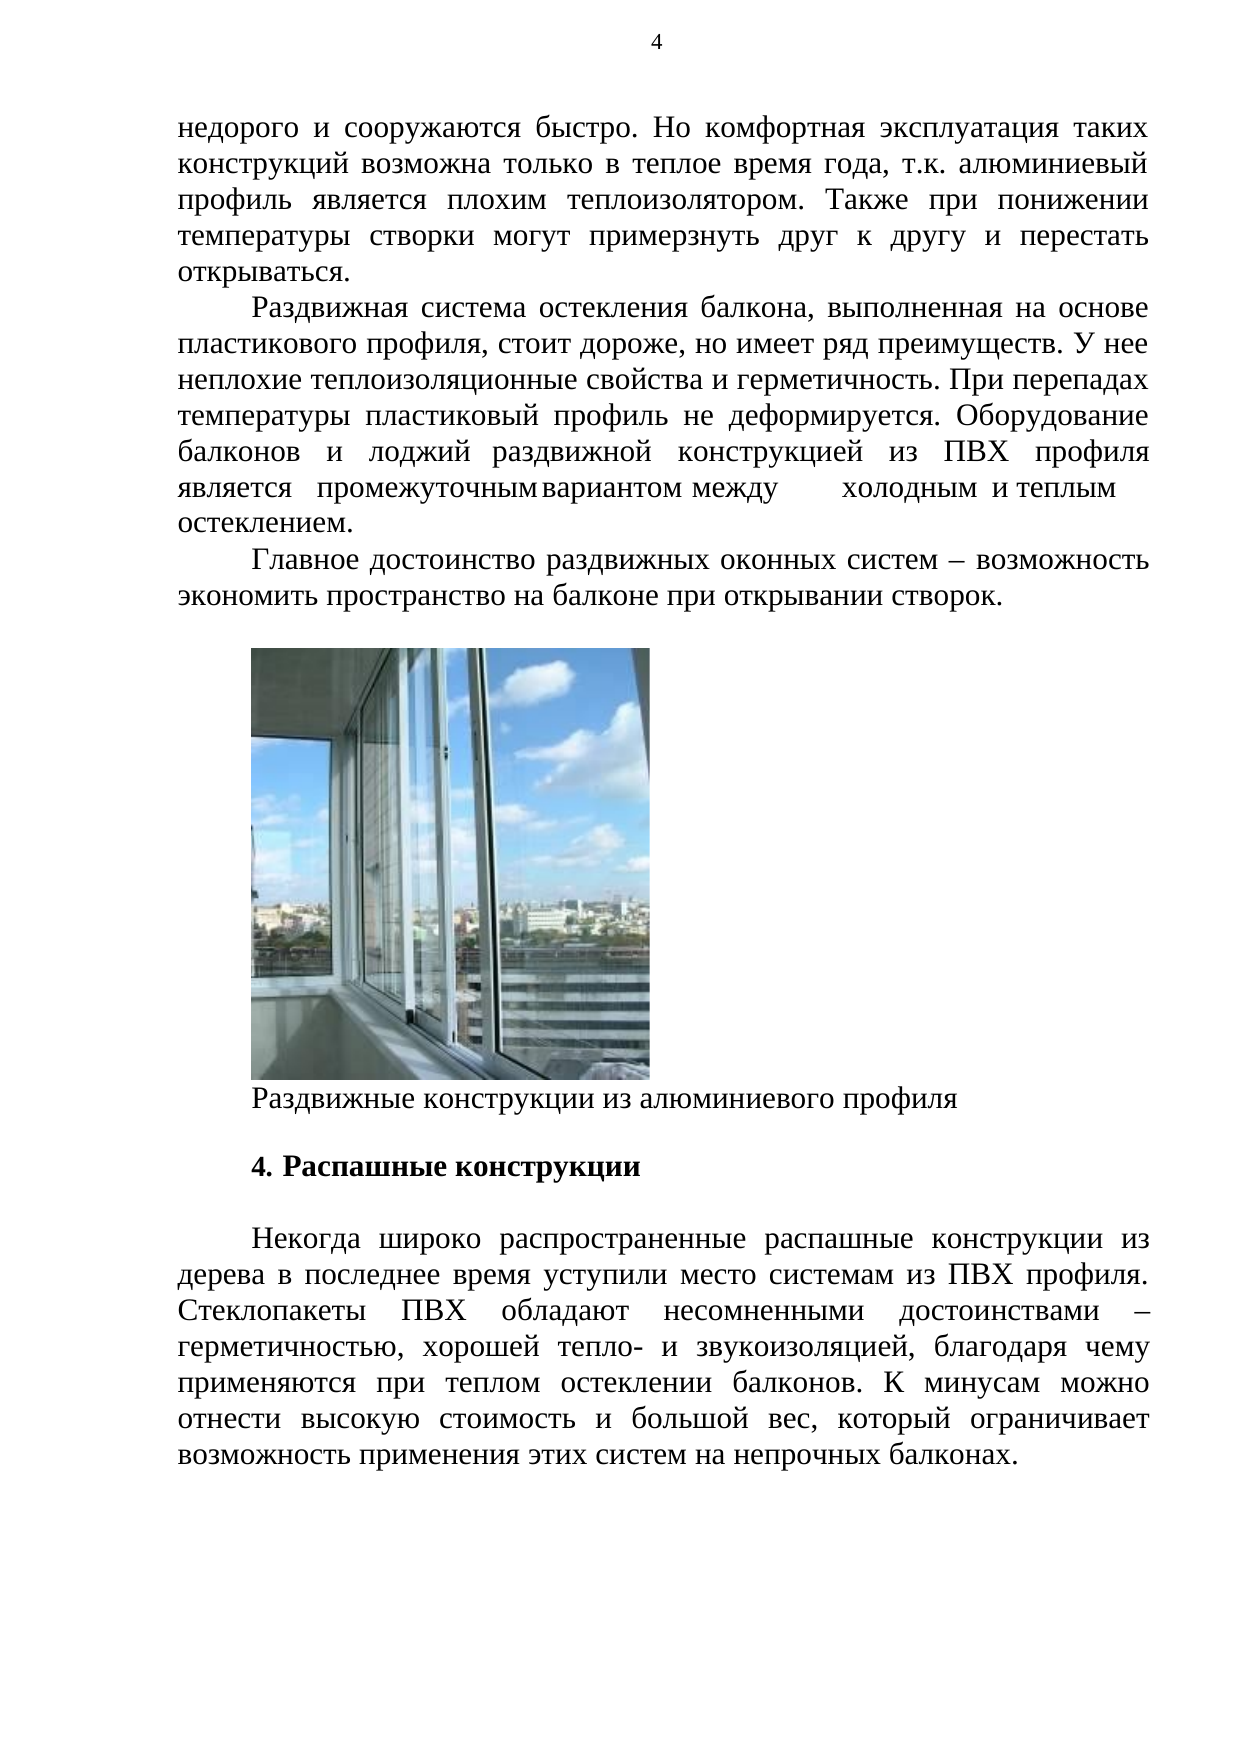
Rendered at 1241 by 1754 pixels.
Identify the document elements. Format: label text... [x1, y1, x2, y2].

text Главное достоинство раздвижных оконных систем – возможность экономить пространство на балконе при открывании створок. [177, 540, 1150, 612]
text Раздвижная система остекления балкона, выполненная на основе пластикового профиля, стоит дороже, но имеет ряд преимуществ. У нее неплохие теплоизоляционные свойства и герметичность. При перепадах температуры пластиковый профиль не деформируется. Оборудование балконов и лоджий раздвижной конструкцией из ПВХ профиля является промежуточным вариантом между холодным и теплым остеклением. [177, 288, 1149, 540]
list Распашные конструкции [251, 1148, 1238, 1183]
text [177, 108, 1149, 288]
text Некогда широко распространенные распашные конструкции из дерева в последнее время уступили место системам из ПВХ профиля. Стеклопакеты ПВХ обладают несомненными достоинствами – герметичностью, хорошей тепло- и звукоизоляцией, благодаря чему применяются при теплом остеклении балконов. К минусам можно отнести высокую стоимость и большой вес, который ограничивает возможность применения этих систем на непрочных балконах. [177, 1219, 1150, 1471]
picture [251, 648, 650, 1080]
